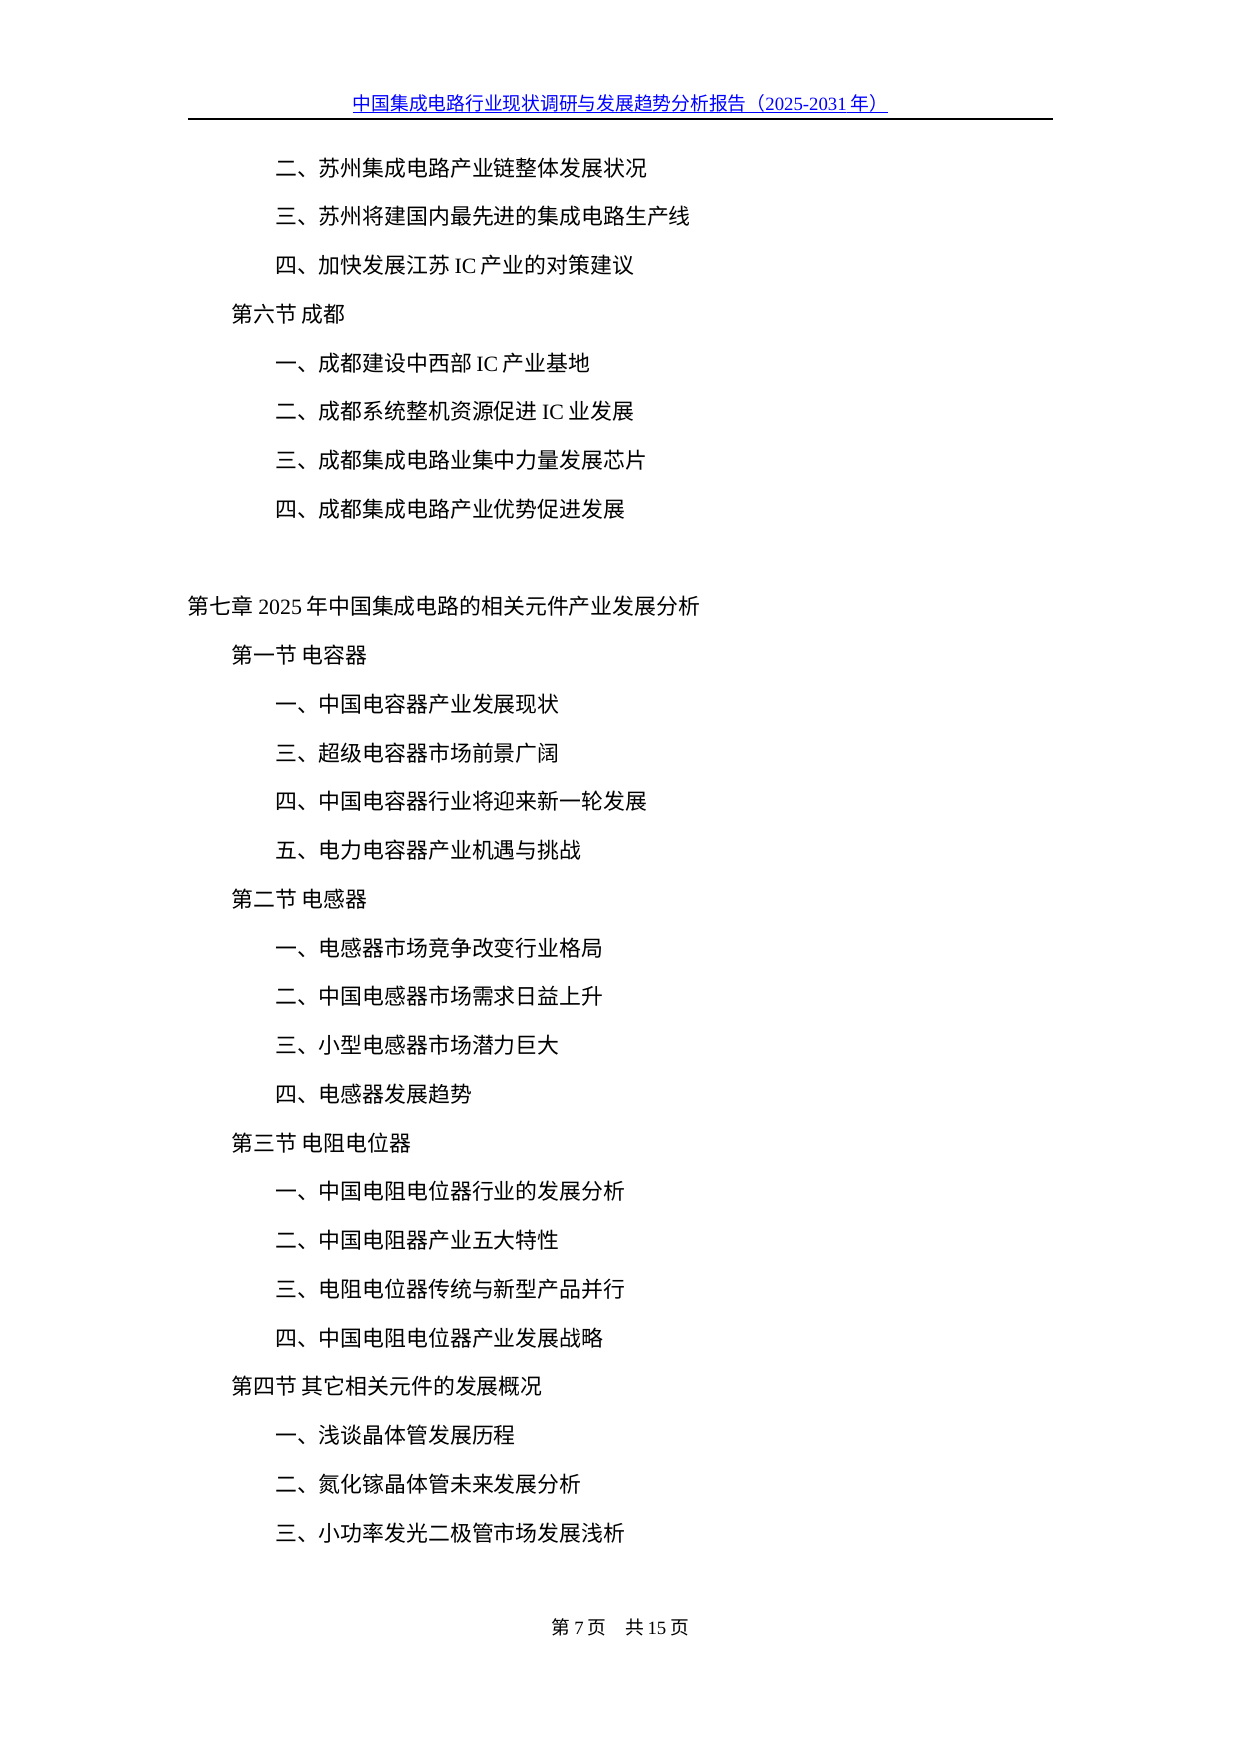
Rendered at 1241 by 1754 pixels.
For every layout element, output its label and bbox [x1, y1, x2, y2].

text [187, 150, 1053, 1548]
